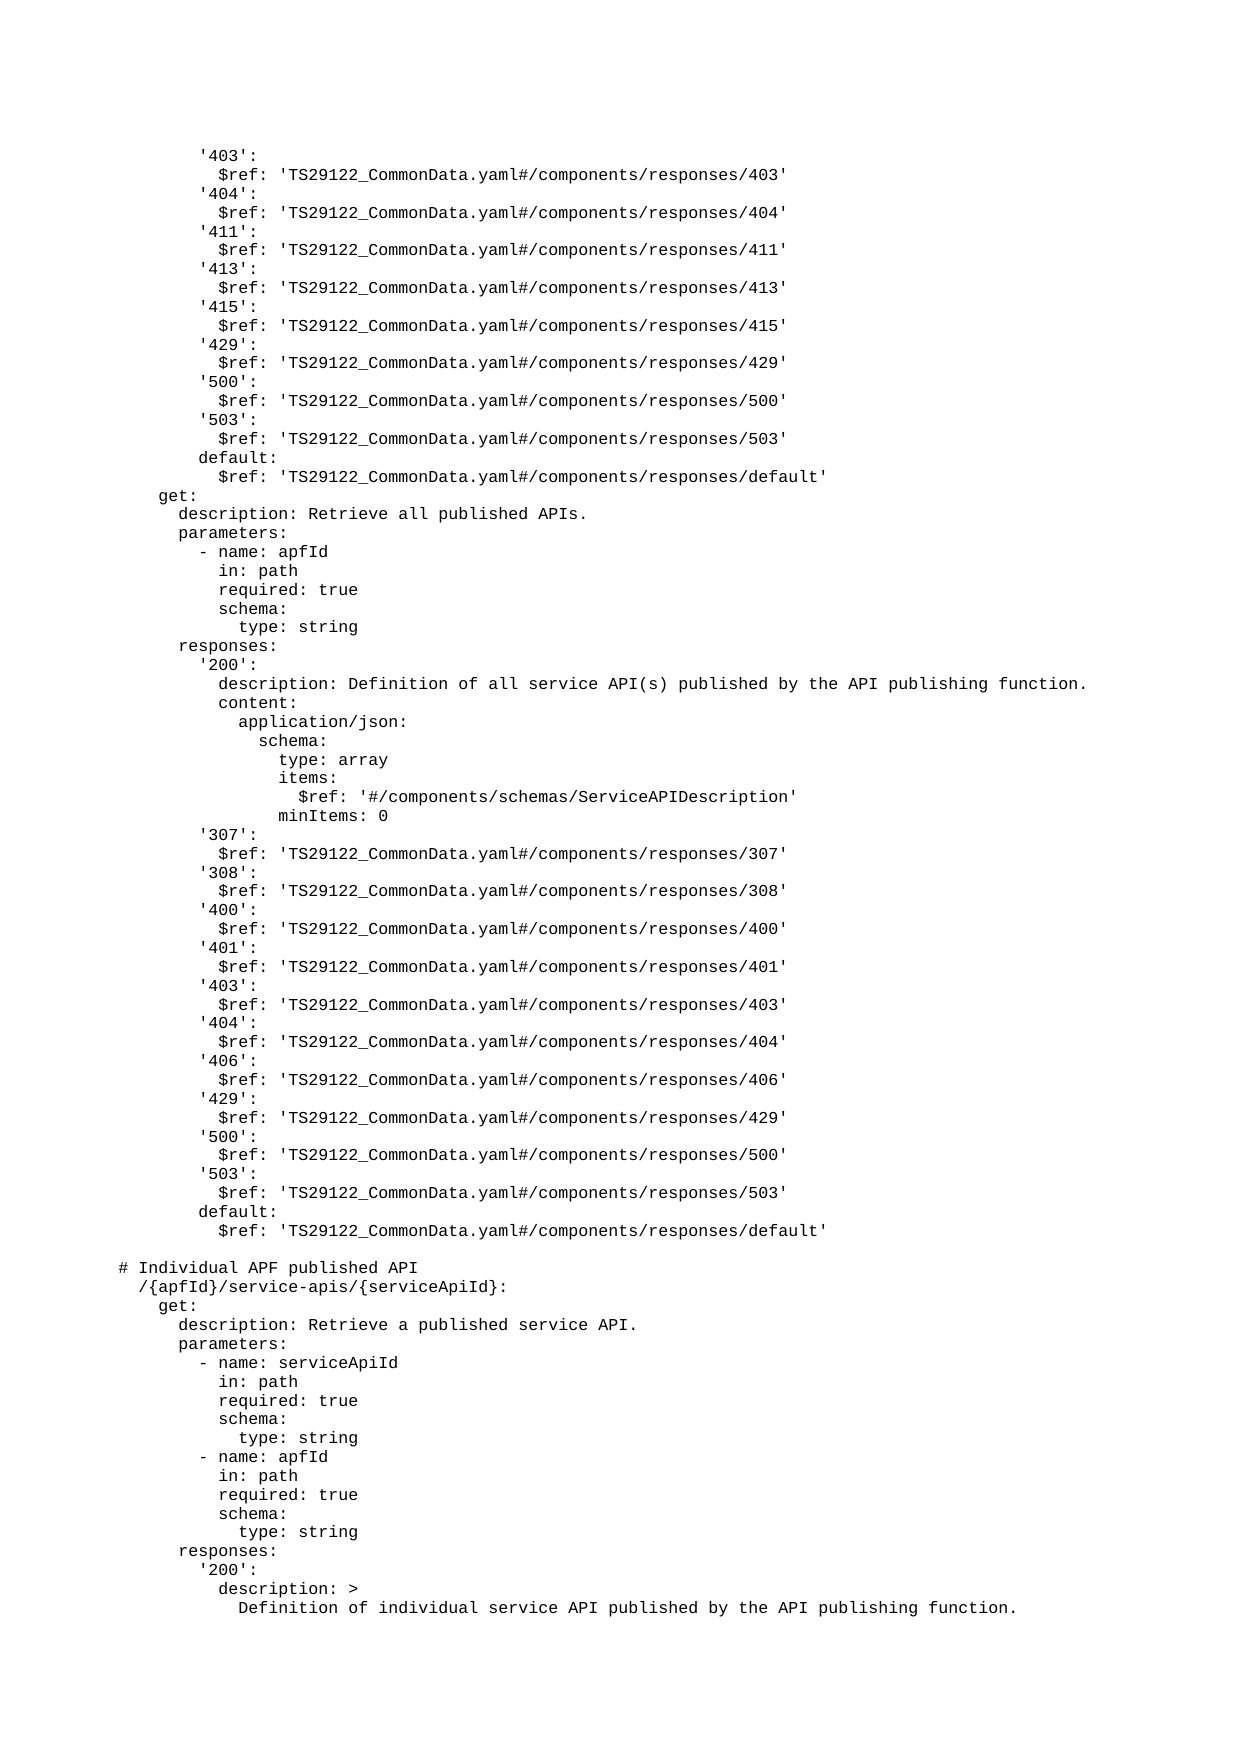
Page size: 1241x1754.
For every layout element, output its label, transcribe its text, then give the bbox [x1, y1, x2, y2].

text '503': [118, 412, 1122, 431]
text '411': [118, 223, 1122, 242]
text '413': [118, 261, 1122, 280]
text $ref: 'TS29122_CommonData.yaml#/components/responses/415' [118, 317, 1122, 336]
text description: Retrieve all published APIs. [118, 506, 1122, 525]
text default: [118, 1203, 1122, 1222]
text schema: [118, 600, 1122, 619]
text '200': [118, 1562, 1122, 1581]
text required: true [118, 1392, 1122, 1411]
text required: true [118, 581, 1122, 600]
text '429': [118, 1090, 1122, 1109]
text schema: [118, 1505, 1122, 1524]
text $ref: 'TS29122_CommonData.yaml#/components/responses/500' [118, 393, 1122, 412]
text parameters: [118, 1336, 1122, 1354]
text '200': [118, 657, 1122, 676]
text $ref: 'TS29122_CommonData.yaml#/components/responses/400' [118, 921, 1122, 939]
text $ref: 'TS29122_CommonData.yaml#/components/responses/429' [118, 355, 1122, 374]
text - name: apfId [118, 1449, 1122, 1467]
text $ref: 'TS29122_CommonData.yaml#/components/responses/403' [118, 167, 1122, 185]
text responses: [118, 638, 1122, 657]
text $ref: 'TS29122_CommonData.yaml#/components/responses/411' [118, 242, 1122, 261]
text $ref: 'TS29122_CommonData.yaml#/components/responses/406' [118, 1072, 1122, 1090]
text description: Retrieve a published service API. [118, 1317, 1122, 1336]
text '404': [118, 1015, 1122, 1034]
text get: [118, 1298, 1122, 1317]
text responses: [118, 1543, 1122, 1562]
text $ref: 'TS29122_CommonData.yaml#/components/responses/500' [118, 1147, 1122, 1166]
text in: path [118, 1467, 1122, 1486]
text items: [118, 770, 1122, 789]
text type: string [118, 1430, 1122, 1449]
text '406': [118, 1053, 1122, 1072]
text type: array [118, 751, 1122, 770]
text $ref: 'TS29122_CommonData.yaml#/components/responses/default' [118, 1222, 1122, 1241]
text schema: [118, 732, 1122, 751]
text - name: serviceApiId [118, 1354, 1122, 1373]
text schema: [118, 1411, 1122, 1430]
text $ref: 'TS29122_CommonData.yaml#/components/responses/503' [118, 1185, 1122, 1203]
text $ref: 'TS29122_CommonData.yaml#/components/responses/404' [118, 1034, 1122, 1053]
text $ref: '#/components/schemas/ServiceAPIDescription' [118, 789, 1122, 808]
text - name: apfId [118, 544, 1122, 562]
text $ref: 'TS29122_CommonData.yaml#/components/responses/403' [118, 996, 1122, 1015]
text '429': [118, 336, 1122, 355]
text '503': [118, 1166, 1122, 1185]
text /{apfId}/service-apis/{serviceApiId}: [118, 1279, 1122, 1298]
text '307': [118, 826, 1122, 845]
text description: Definition of all service API(s) published by the API publishing function. [118, 676, 1122, 694]
text $ref: 'TS29122_CommonData.yaml#/components/responses/401' [118, 958, 1122, 977]
text '403': [118, 977, 1122, 996]
text parameters: [118, 525, 1122, 544]
text $ref: 'TS29122_CommonData.yaml#/components/responses/503' [118, 431, 1122, 449]
text type: string [118, 619, 1122, 638]
text $ref: 'TS29122_CommonData.yaml#/components/responses/429' [118, 1109, 1122, 1128]
text application/json: [118, 713, 1122, 732]
text type: string [118, 1524, 1122, 1543]
text description: > [118, 1581, 1122, 1599]
text $ref: 'TS29122_CommonData.yaml#/components/responses/404' [118, 204, 1122, 223]
text minItems: 0 [118, 808, 1122, 826]
text '500': [118, 374, 1122, 393]
text in: path [118, 1373, 1122, 1392]
text Definition of individual service API published by the API publishing function. [118, 1599, 1122, 1618]
text content: [118, 694, 1122, 713]
text '400': [118, 902, 1122, 921]
text '401': [118, 939, 1122, 958]
text $ref: 'TS29122_CommonData.yaml#/components/responses/307' [118, 845, 1122, 864]
text required: true [118, 1486, 1122, 1505]
text $ref: 'TS29122_CommonData.yaml#/components/responses/413' [118, 280, 1122, 298]
text '415': [118, 298, 1122, 317]
text '308': [118, 864, 1122, 883]
text get: [118, 487, 1122, 506]
text '500': [118, 1128, 1122, 1147]
text '403': [118, 148, 1122, 167]
text '404': [118, 185, 1122, 204]
text # Individual APF published API [118, 1260, 1122, 1279]
text in: path [118, 562, 1122, 581]
text $ref: 'TS29122_CommonData.yaml#/components/responses/default' [118, 468, 1122, 487]
text default: [118, 449, 1122, 468]
text $ref: 'TS29122_CommonData.yaml#/components/responses/308' [118, 883, 1122, 902]
